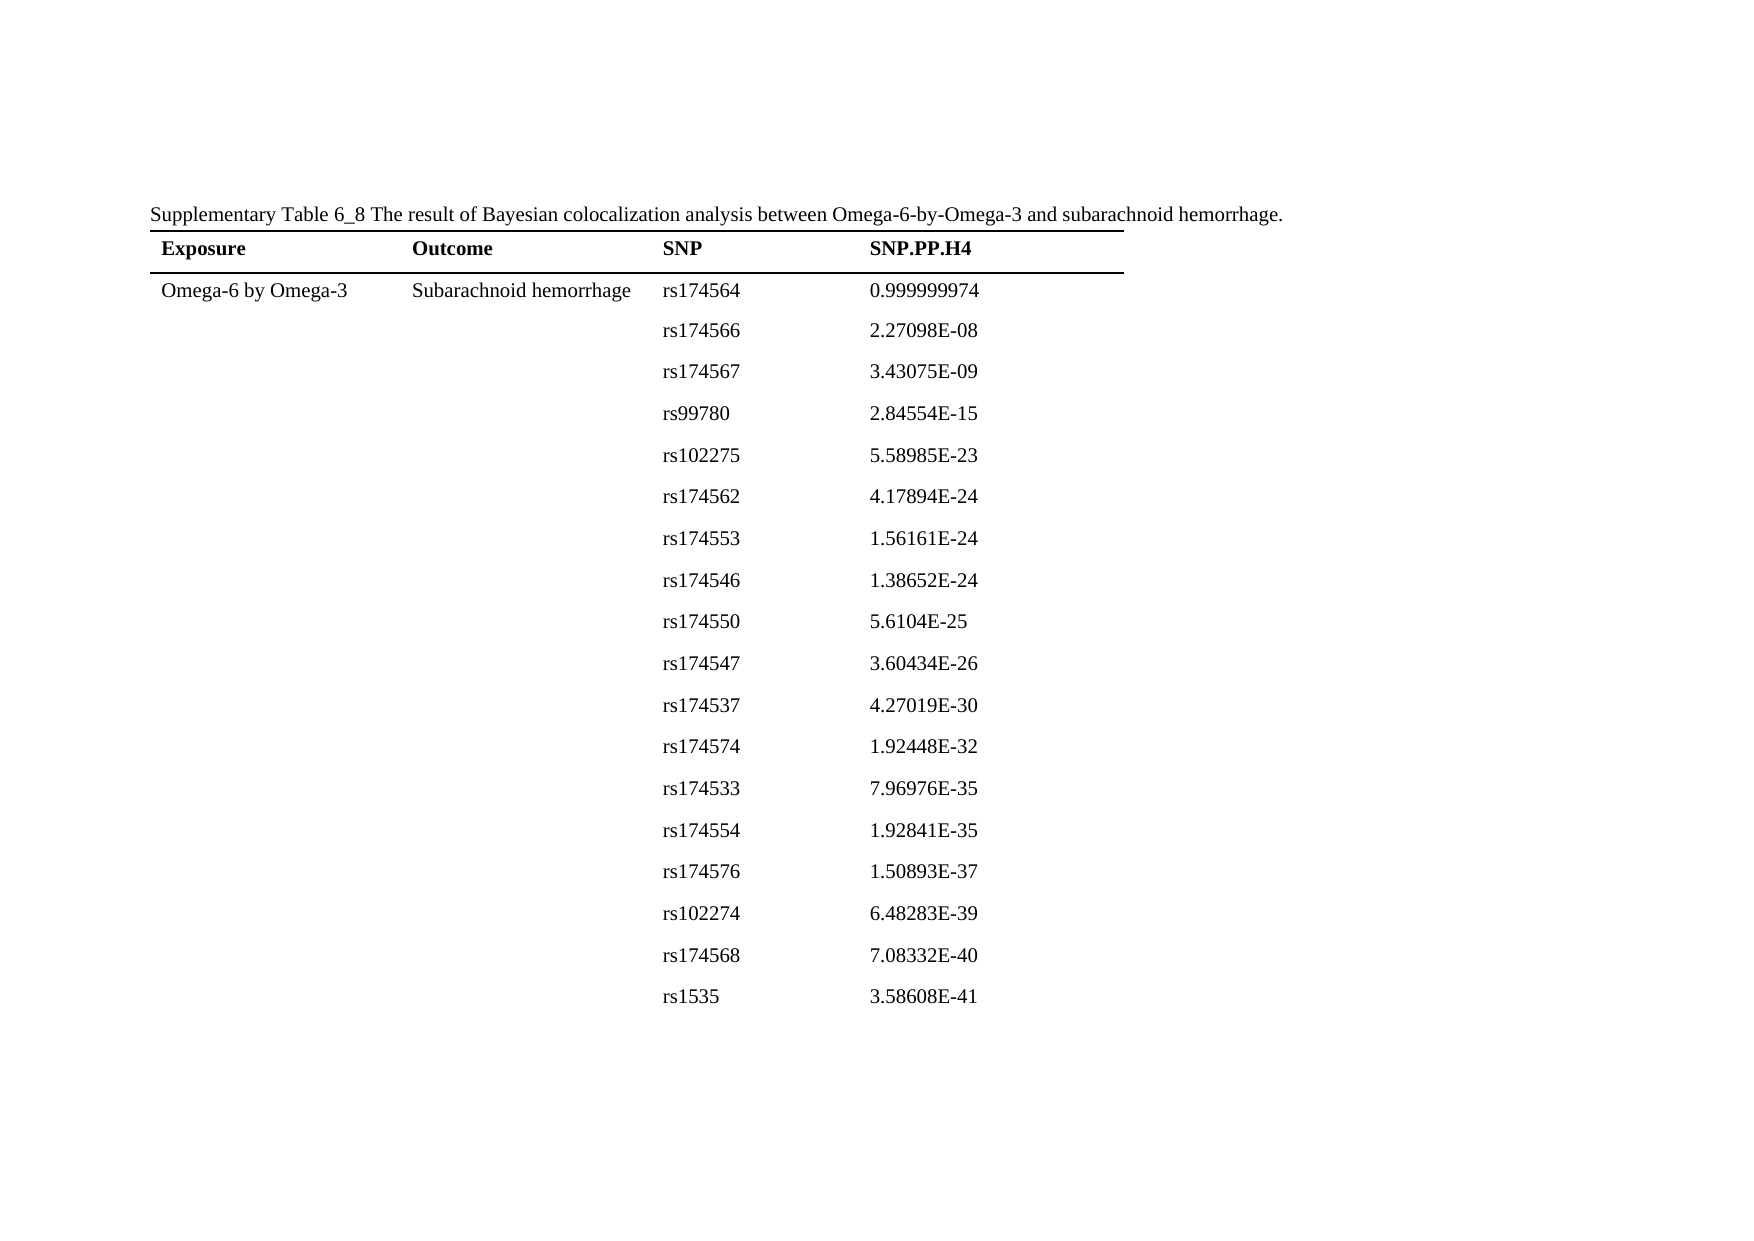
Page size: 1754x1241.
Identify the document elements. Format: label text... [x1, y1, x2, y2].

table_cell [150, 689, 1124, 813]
text Supplementary Table 6_8 The result of Bayesian colocalization analysis between Omega-6-by-Omega-3 and subarachnoid hemorrhage. [150, 198, 1604, 230]
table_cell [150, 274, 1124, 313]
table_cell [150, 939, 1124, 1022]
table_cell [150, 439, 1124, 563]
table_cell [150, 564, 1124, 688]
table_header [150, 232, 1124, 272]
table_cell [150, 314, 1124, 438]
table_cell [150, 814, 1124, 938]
